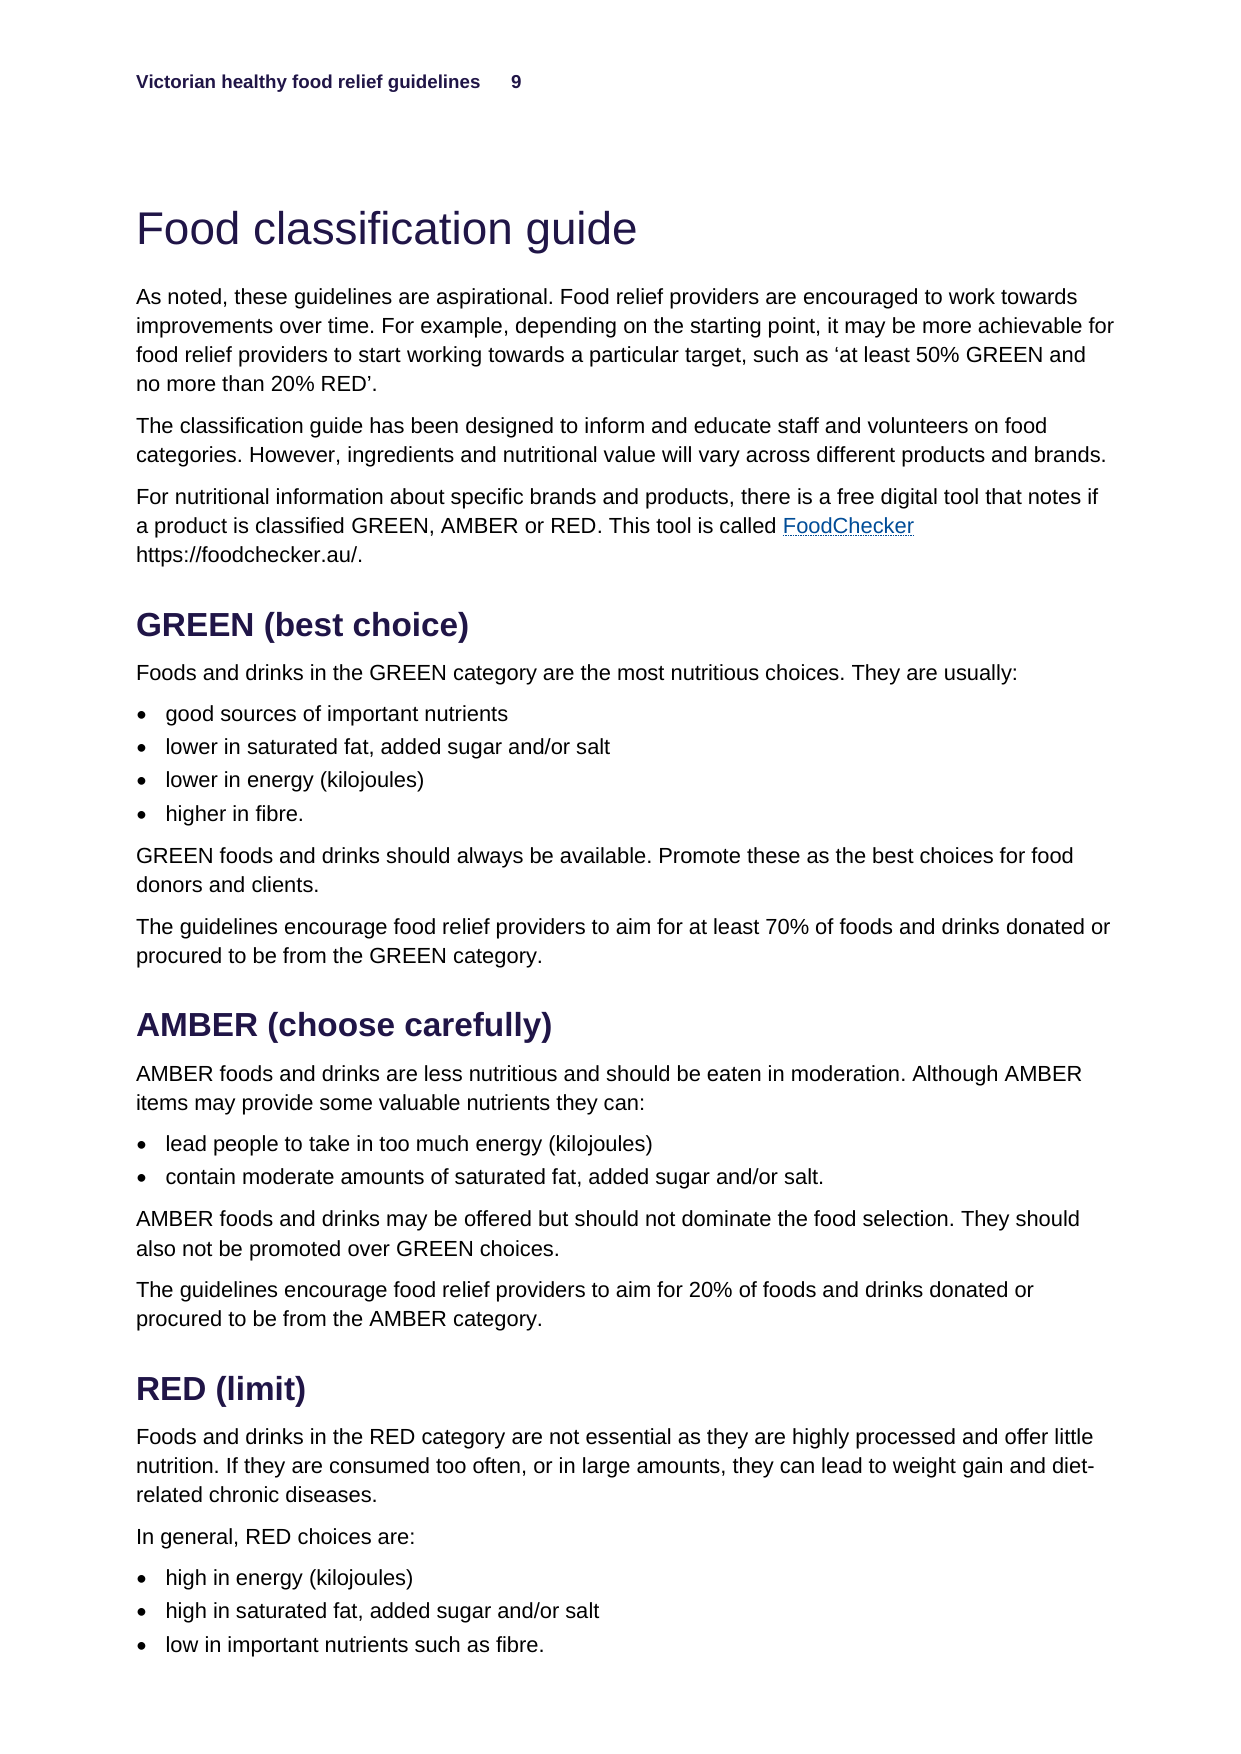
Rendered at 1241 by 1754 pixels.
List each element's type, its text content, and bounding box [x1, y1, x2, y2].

subtitle RED (limit) [136, 1369, 1116, 1407]
text low in important nutrients such as fibre. [136, 1628, 1116, 1657]
text high in saturated fat, added sugar and/or salt [136, 1595, 1116, 1624]
text The guidelines encourage food relief providers to aim for at least 70% of foods and drinks donated or procured to be from the GREEN category. [136, 910, 1116, 968]
text lead people to take in too much energy (kilojoules) [136, 1127, 1116, 1156]
text contain moderate amounts of saturated fat, added sugar and/or salt. [136, 1161, 1116, 1190]
text lower in energy (kilojoules) [136, 764, 1116, 793]
subtitle AMBER (choose carefully) [136, 1006, 1116, 1044]
text lower in saturated fat, added sugar and/or salt [136, 731, 1116, 760]
subtitle GREEN (best choice) [136, 604, 1116, 643]
text high in energy (kilojoules) [136, 1562, 1116, 1591]
text The classification guide has been designed to inform and educate staff and volunteers on food categories. However, ingredients and nutritional value will vary across different products and brands. [136, 409, 1116, 467]
text In general, RED choices are: [136, 1520, 1116, 1549]
text Foods and drinks in the GREEN category are the most nutritious choices. They are usually: [136, 656, 1116, 685]
text GREEN foods and drinks should always be available. Promote these as the best choices for food donors and clients. [136, 839, 1116, 897]
text good sources of important nutrients [136, 697, 1116, 726]
text As noted, these guidelines are aspirational. Food relief providers are encouraged to work towards improvements over time. For example, depending on the starting point, it may be more achievable for food relief providers to start working towards a particular target, such as ‘at least 50% GREEN and no more than 20% RED’. [136, 279, 1116, 396]
text The guidelines encourage food relief providers to aim for 20% of foods and drinks donated or procured to be from the AMBER category. [136, 1273, 1116, 1331]
text AMBER foods and drinks are less nutritious and should be eaten in moderation. Although AMBER items may provide some valuable nutrients they can: [136, 1056, 1116, 1115]
text higher in fibre. [136, 797, 1116, 826]
list For nutritional information about specific brands and products, there is a free digital tool that notes if a product is classified GREEN, AMBER or RED. This tool is called FoodChecker https://foodchecker.au/. [136, 479, 1116, 567]
text Foods and drinks in the RED category are not essential as they are highly processed and offer little nutrition. If they are consumed too often, or in large amounts, they can lead to weight gain and diet-related chronic diseases. [136, 1420, 1116, 1507]
text AMBER foods and drinks may be offered but should not dominate the food selection. They should also not be promoted over GREEN choices. [136, 1202, 1116, 1261]
subtitle Food classification guide [136, 202, 1116, 254]
